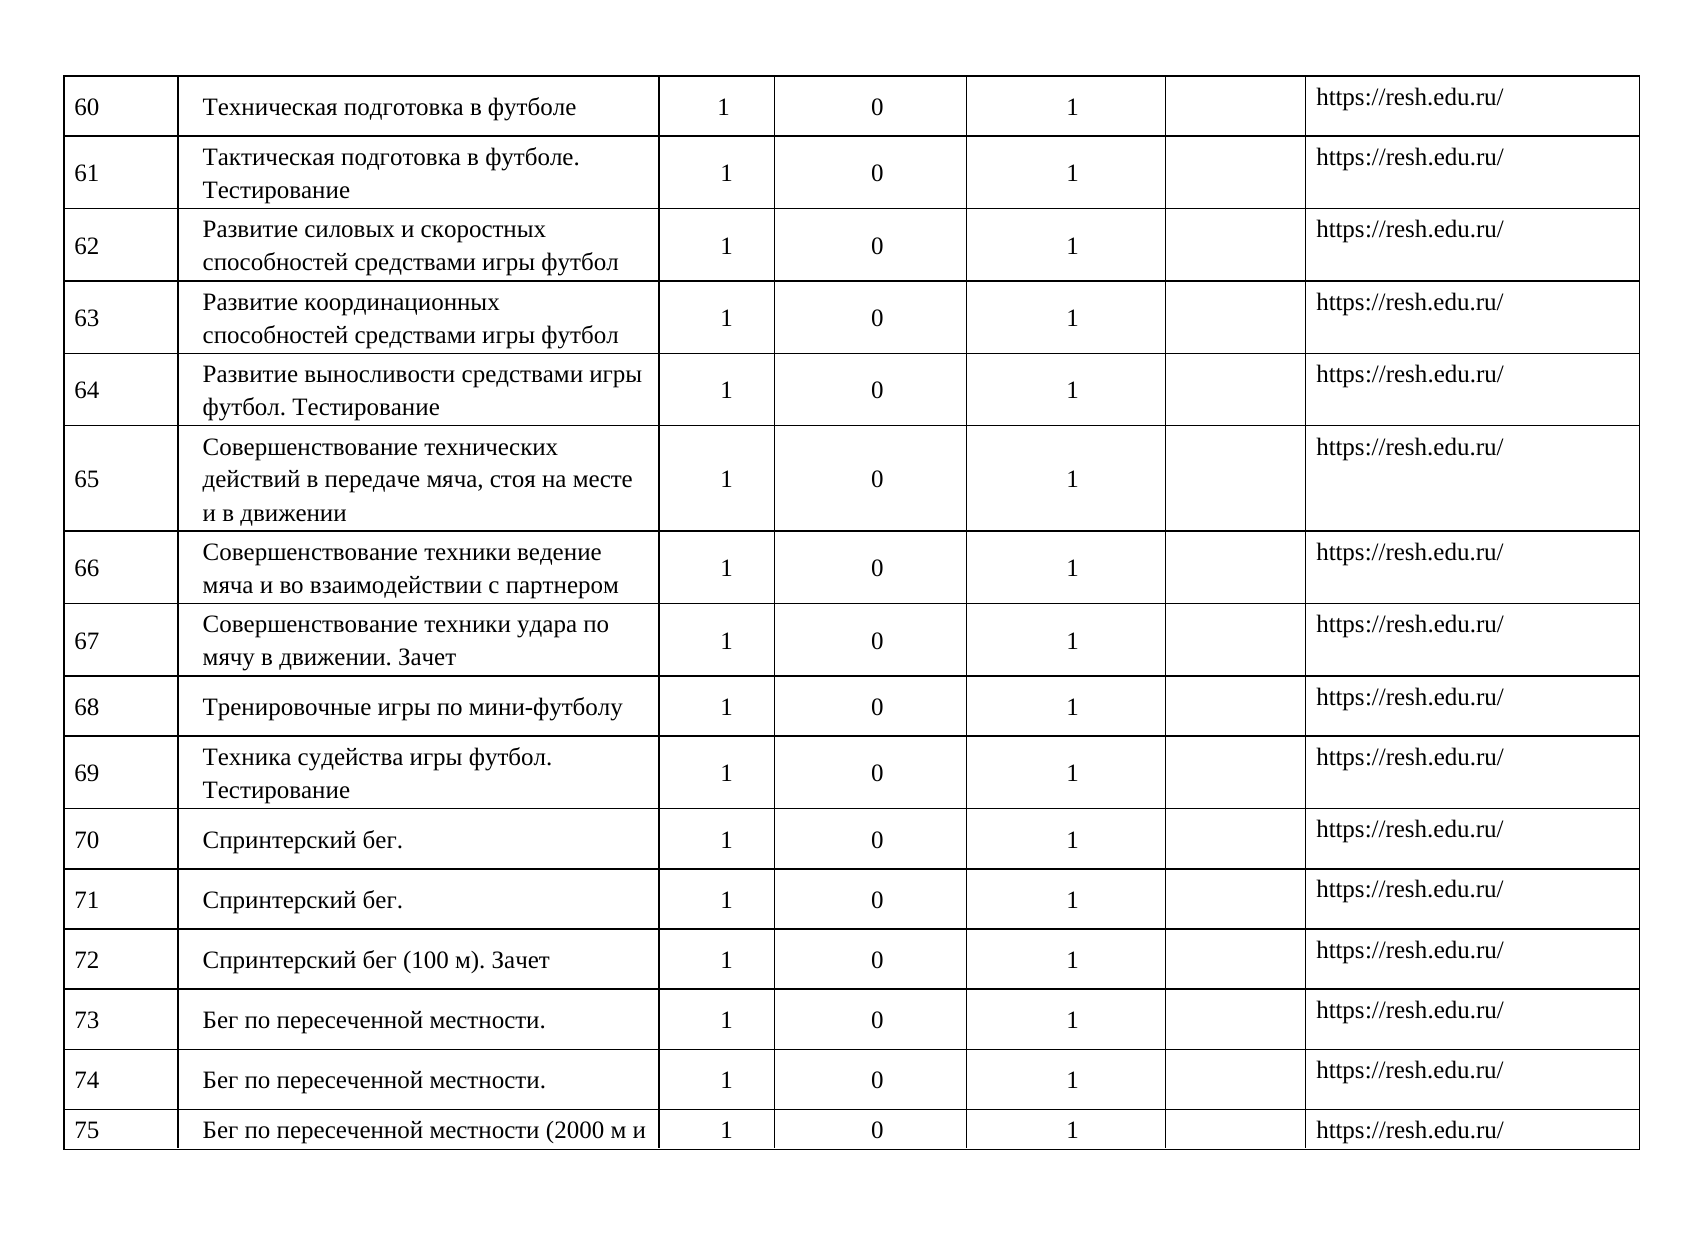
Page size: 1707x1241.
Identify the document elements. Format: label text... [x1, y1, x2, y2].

table_cell 75 [65, 1110, 177, 1148]
table_cell 1 [967, 209, 1165, 280]
table_cell Развитие координационных способностей средствами игры футбол [179, 282, 658, 352]
table_cell Спринтерский бег. [179, 809, 658, 868]
table_cell [1166, 677, 1305, 735]
table_cell 0 [775, 137, 966, 208]
table_cell 1 [967, 870, 1165, 928]
table_cell 0 [775, 990, 966, 1048]
table_cell https://resh.edu.ru/ [1306, 282, 1639, 352]
table_cell 1 [660, 990, 774, 1048]
table_cell 71 [65, 870, 177, 928]
table_cell 0 [775, 532, 966, 603]
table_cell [1306, 77, 1639, 135]
table_cell 1 [967, 677, 1165, 735]
table_cell https://resh.edu.ru/ [1306, 354, 1639, 425]
table_cell [1166, 532, 1305, 603]
table_cell https://resh.edu.ru/ [1306, 809, 1639, 868]
table_cell [1166, 1110, 1305, 1148]
table_cell https://resh.edu.ru/ [1306, 737, 1639, 808]
table_cell [1166, 870, 1305, 928]
table_cell 0 [775, 354, 966, 425]
table_cell 1 [967, 809, 1165, 868]
table_cell 68 [65, 677, 177, 735]
table_cell Тактическая подготовка в футболе. Тестирование [179, 137, 658, 208]
table_cell Тренировочные игры по мини-футболу [179, 677, 658, 735]
table_cell Совершенствование технических действий в передаче мяча, стоя на месте и в движении [179, 426, 658, 530]
table_cell Бег по пересеченной местности. [179, 1050, 658, 1109]
table_cell 66 [65, 532, 177, 603]
table_cell 0 [775, 737, 966, 808]
table_cell 0 [775, 1050, 966, 1109]
table_cell 1 [660, 77, 774, 135]
table_cell 60 [65, 77, 177, 135]
table_cell [1166, 990, 1305, 1048]
table_cell 63 [65, 282, 177, 352]
table_cell Совершенствование техники ведение мяча и во взаимодействии с партнером [179, 532, 658, 603]
table_cell 1 [967, 737, 1165, 808]
table_cell https://resh.edu.ru/ [1306, 1050, 1639, 1109]
table_cell [1166, 354, 1305, 425]
table_cell [1166, 282, 1305, 352]
table_cell 1 [660, 870, 774, 928]
table_cell 1 [967, 426, 1165, 530]
table_cell Развитие силовых и скоростных способностей средствами игры футбол [179, 209, 658, 280]
table_cell https://resh.edu.ru/ [1306, 209, 1639, 280]
table_cell 1 [660, 426, 774, 530]
table_cell 65 [65, 426, 177, 530]
table_cell 73 [65, 990, 177, 1048]
table_cell 0 [775, 209, 966, 280]
table_cell Техническая подготовка в футболе [179, 77, 658, 135]
table_cell 0 [775, 77, 966, 135]
table_cell 1 [660, 604, 774, 675]
table_cell [1166, 809, 1305, 868]
table_cell 1 [967, 930, 1165, 988]
table_cell 72 [65, 930, 177, 988]
table_cell 74 [65, 1050, 177, 1109]
table_cell https://resh.edu.ru/ [1306, 990, 1639, 1048]
table_cell [1166, 604, 1305, 675]
table_cell 1 [660, 137, 774, 208]
table_cell [1166, 137, 1305, 208]
table_cell 0 [775, 426, 966, 530]
table_cell 1 [660, 532, 774, 603]
table_cell Спринтерский бег. [179, 870, 658, 928]
table_cell https://resh.edu.ru/ [1306, 870, 1639, 928]
table_cell Спринтерский бег (100 м). Зачет [179, 930, 658, 988]
table_cell 1 [660, 282, 774, 352]
table_cell [1166, 77, 1305, 135]
table_cell 1 [967, 990, 1165, 1048]
table_cell 61 [65, 137, 177, 208]
table_cell 0 [775, 870, 966, 928]
table_cell 0 [775, 1110, 966, 1148]
table_cell [1166, 737, 1305, 808]
table_cell https://resh.edu.ru/ [1306, 930, 1639, 988]
table_cell https://resh.edu.ru/ [1306, 137, 1639, 208]
table_cell 1 [967, 532, 1165, 603]
table_cell 1 [967, 77, 1165, 135]
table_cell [179, 1110, 658, 1148]
table_cell Развитие выносливости средствами игры футбол. Тестирование [179, 354, 658, 425]
table_cell [1166, 930, 1305, 988]
table_cell 1 [967, 1110, 1165, 1148]
table_cell 1 [967, 604, 1165, 675]
table_cell 62 [65, 209, 177, 280]
table_cell 1 [967, 1050, 1165, 1109]
table_cell https://resh.edu.ru/ [1306, 604, 1639, 675]
table_cell [1166, 209, 1305, 280]
table_cell [1166, 426, 1305, 530]
table_cell Техника судейства игры футбол. Тестирование [179, 737, 658, 808]
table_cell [1306, 1110, 1639, 1148]
table_cell 1 [967, 282, 1165, 352]
table_cell 67 [65, 604, 177, 675]
table_cell 69 [65, 737, 177, 808]
table_cell 1 [660, 677, 774, 735]
table_cell 1 [660, 1050, 774, 1109]
table_cell Бег по пересеченной местности. [179, 990, 658, 1048]
table_cell https://resh.edu.ru/ [1306, 532, 1639, 603]
table_cell 0 [775, 930, 966, 988]
table_cell 1 [660, 809, 774, 868]
table_cell 1 [967, 137, 1165, 208]
table_cell 1 [660, 209, 774, 280]
table_cell 1 [660, 930, 774, 988]
table_cell 0 [775, 809, 966, 868]
table_cell 1 [660, 1110, 774, 1148]
table_cell 64 [65, 354, 177, 425]
table_cell 1 [660, 737, 774, 808]
table_cell Совершенствование техники удара по мячу в движении. Зачет [179, 604, 658, 675]
table_cell 0 [775, 282, 966, 352]
table_cell [1166, 1050, 1305, 1109]
table_cell https://resh.edu.ru/ [1306, 426, 1639, 530]
table_cell 1 [967, 354, 1165, 425]
table_cell 0 [775, 604, 966, 675]
table_cell 0 [775, 677, 966, 735]
table_cell https://resh.edu.ru/ [1306, 677, 1639, 735]
table_cell 1 [660, 354, 774, 425]
table_cell 70 [65, 809, 177, 868]
